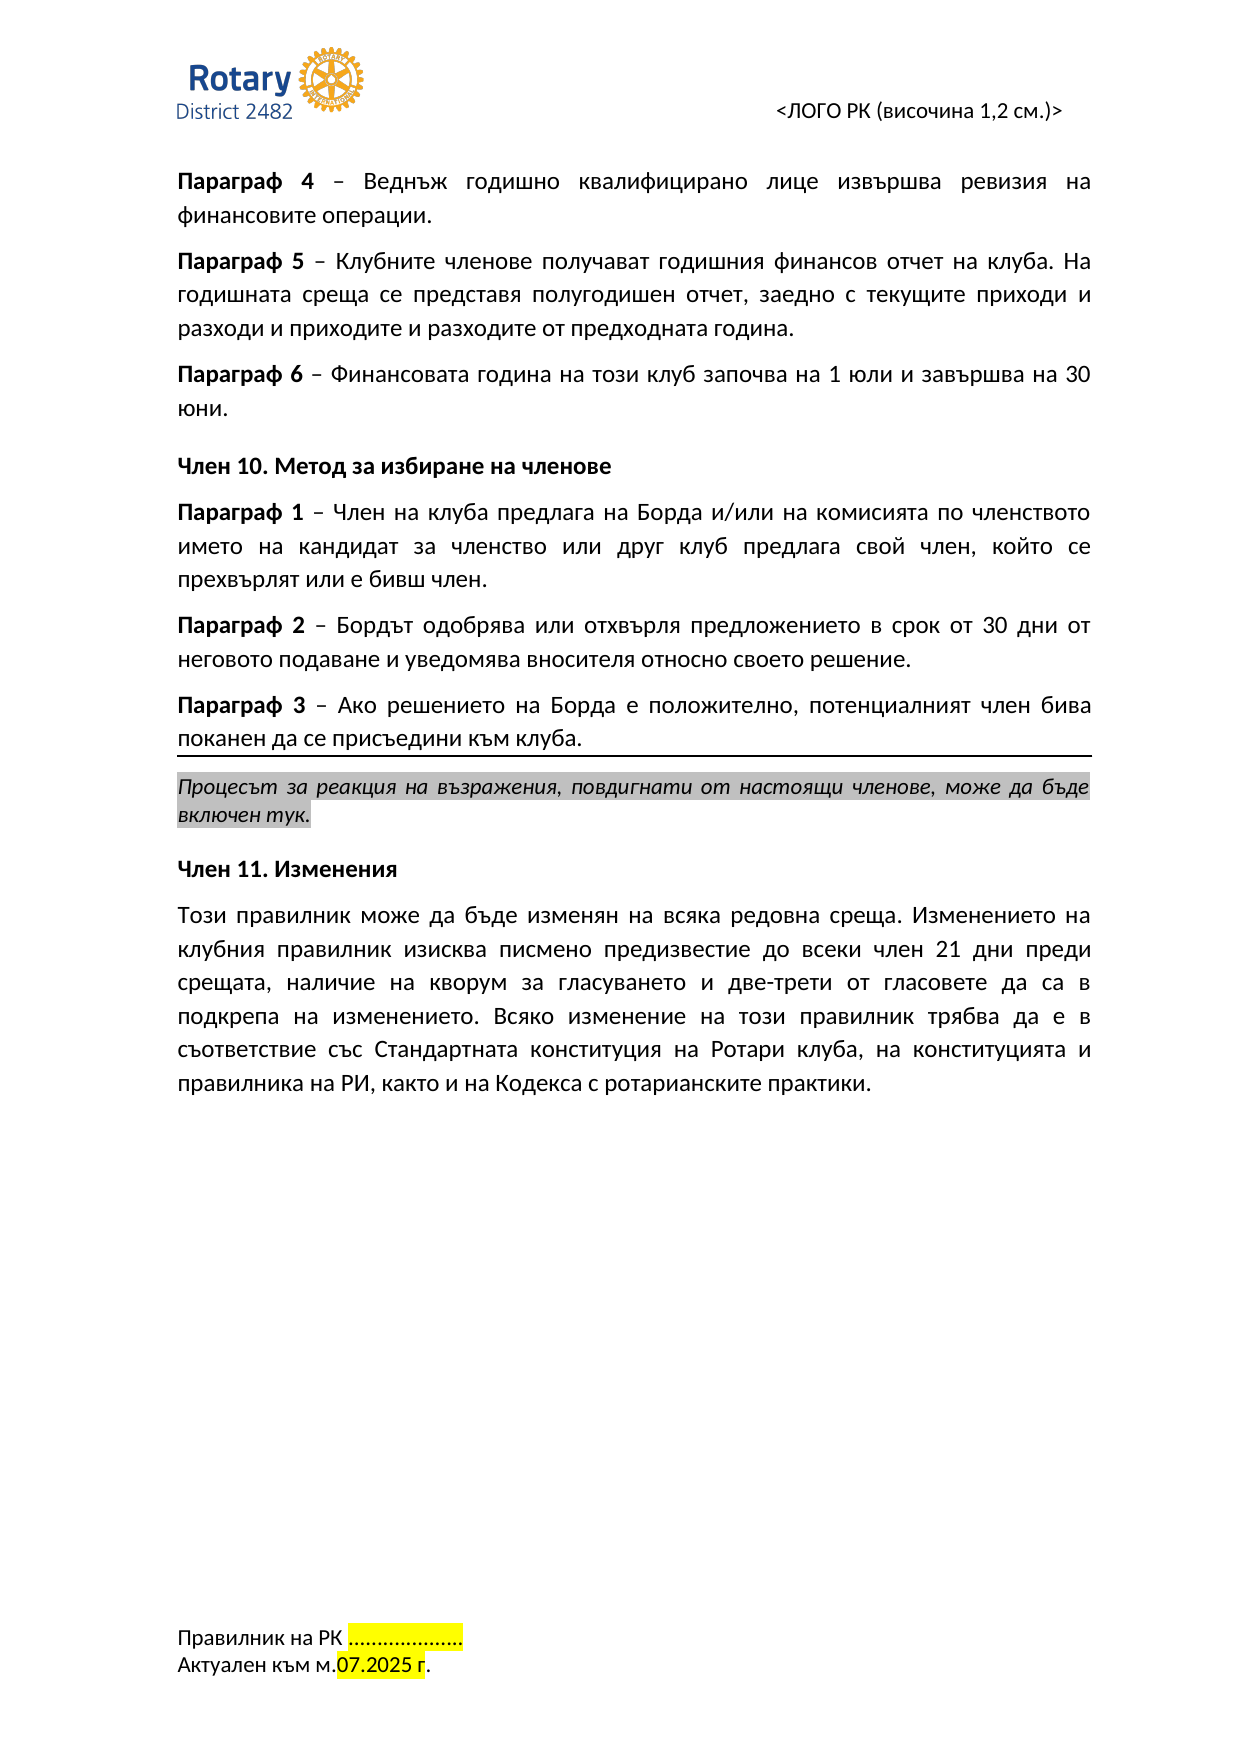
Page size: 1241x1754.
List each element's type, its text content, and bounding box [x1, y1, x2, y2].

text Параграф 6 – Финансовата година на този клуб започва на 1 юли и завършва на 30 юни. [177, 358, 1092, 422]
text Параграф 2 – Бордът одобрява или отхвърля предложението в срок от 30 дни от неговото подаване и уведомява вносителя относно своето решение. [177, 609, 1092, 673]
text Член 10. Метод за избиране на членове [177, 450, 1092, 481]
text Член 11. Изменения [177, 853, 1092, 884]
text Параграф 3 – Ако решението на Борда е положително, потенциалният член бива поканен да се присъедини към клуба. [177, 689, 1092, 755]
text Този правилник може да бъде изменян на всяка редовна среща. Изменението на клубния правилник изисква писмено предизвестие до всеки член 21 дни преди срещата, наличие на кворум за гласуването и две-трети от гласовете да са в подкрепа на изменението. Всяко изменение на този правилник трябва да е в съответствие със Стандартната конституция на Ротари клуба, на конституцията и правилника на РИ, както и на Кодекса с ротарианските практики. [177, 899, 1092, 1097]
text Параграф 4 – Веднъж годишно квалифицирано лице извършва ревизия на финансовите операции. [177, 165, 1092, 229]
text Параграф 5 – Клубните членове получават годишния финансов отчет на клуба. На годишната среща се представя полугодишен отчет, заедно с текущите приходи и разходи и приходите и разходите от предходната година. [177, 245, 1092, 343]
picture [177, 47, 364, 119]
text Процесът за реакция на възражения, повдигнати от настоящи членове, може да бъде включен тук. [311, 772, 1092, 828]
text Параграф 1 – Член на клуба предлага на Борда и/или на комисията по членството името на кандидат за членство или друг клуб предлага свой член, който се прехвърлят или е бивш член. [177, 496, 1092, 594]
